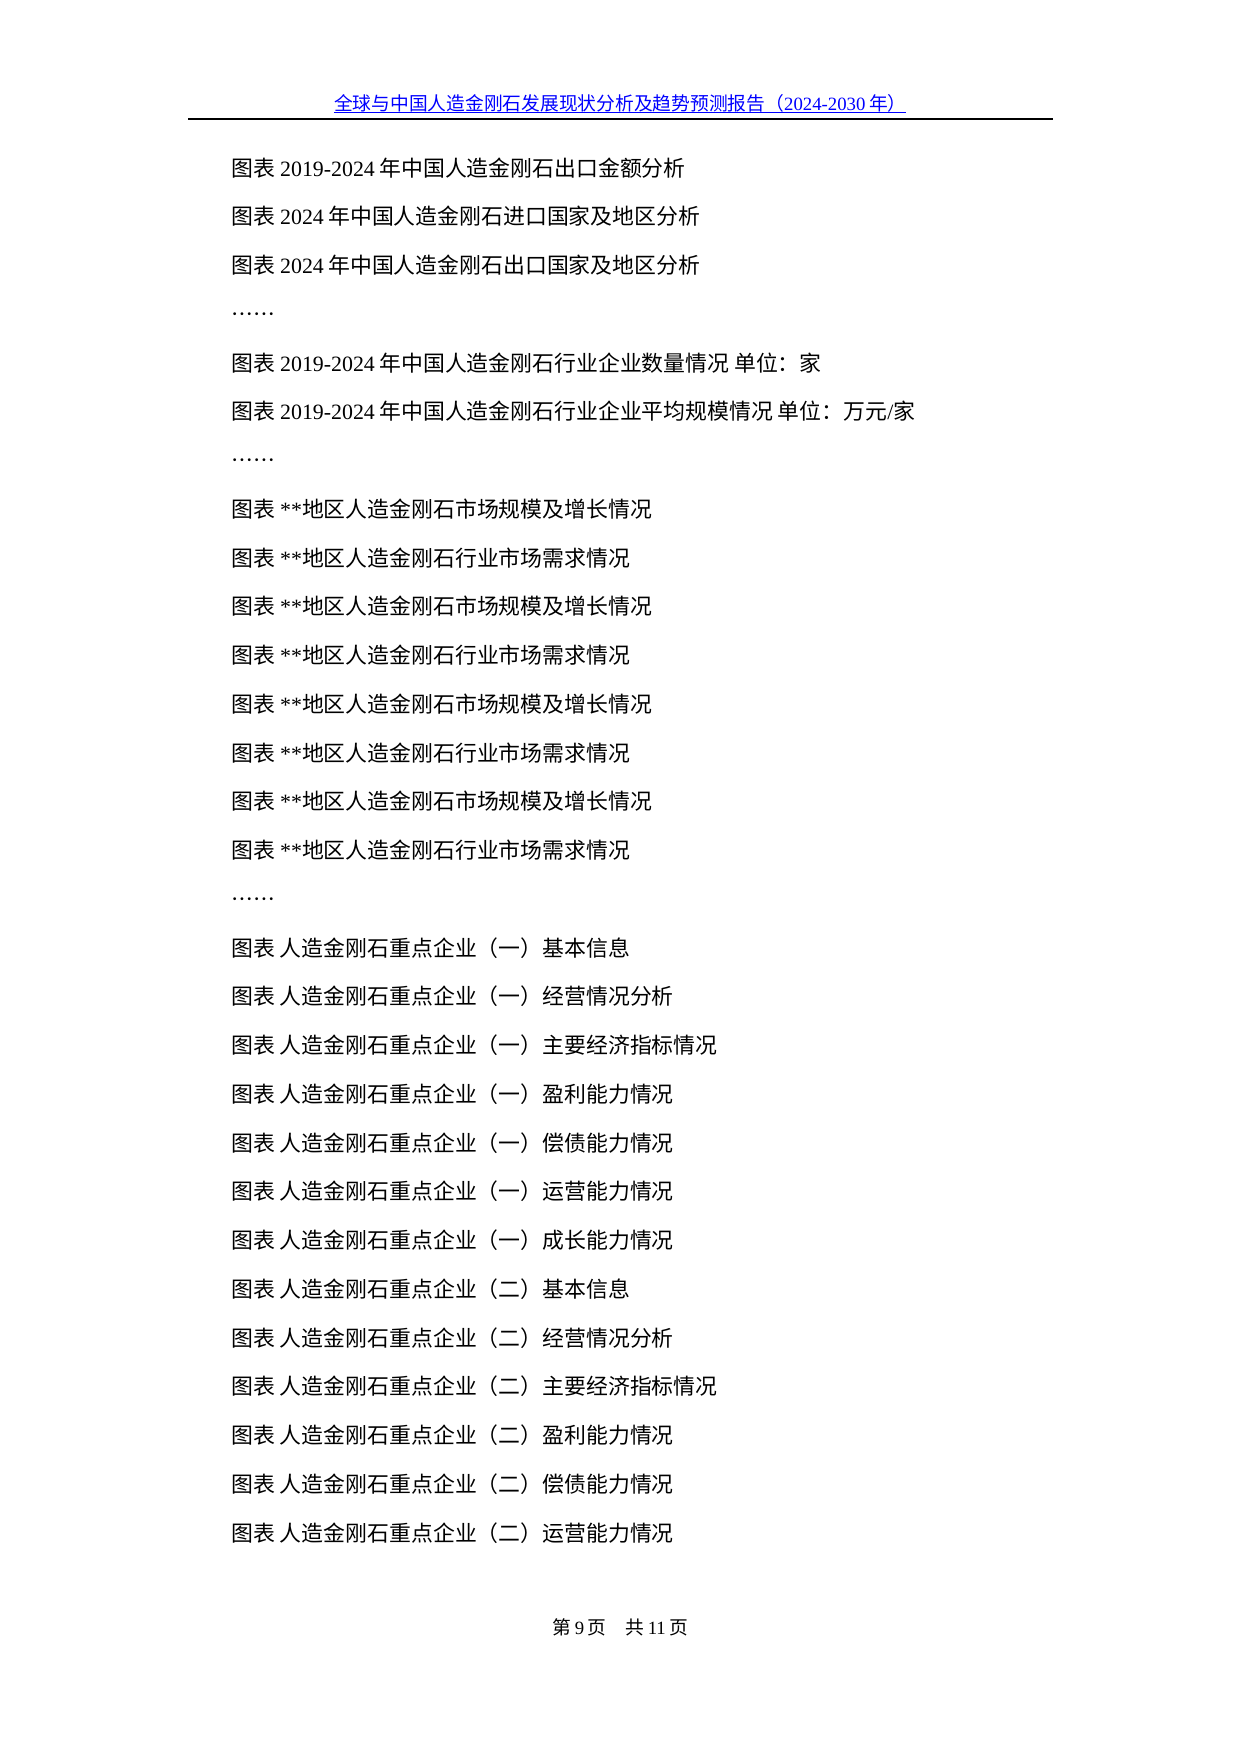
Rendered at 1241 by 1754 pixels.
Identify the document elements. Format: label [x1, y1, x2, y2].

text [187, 150, 1053, 1548]
